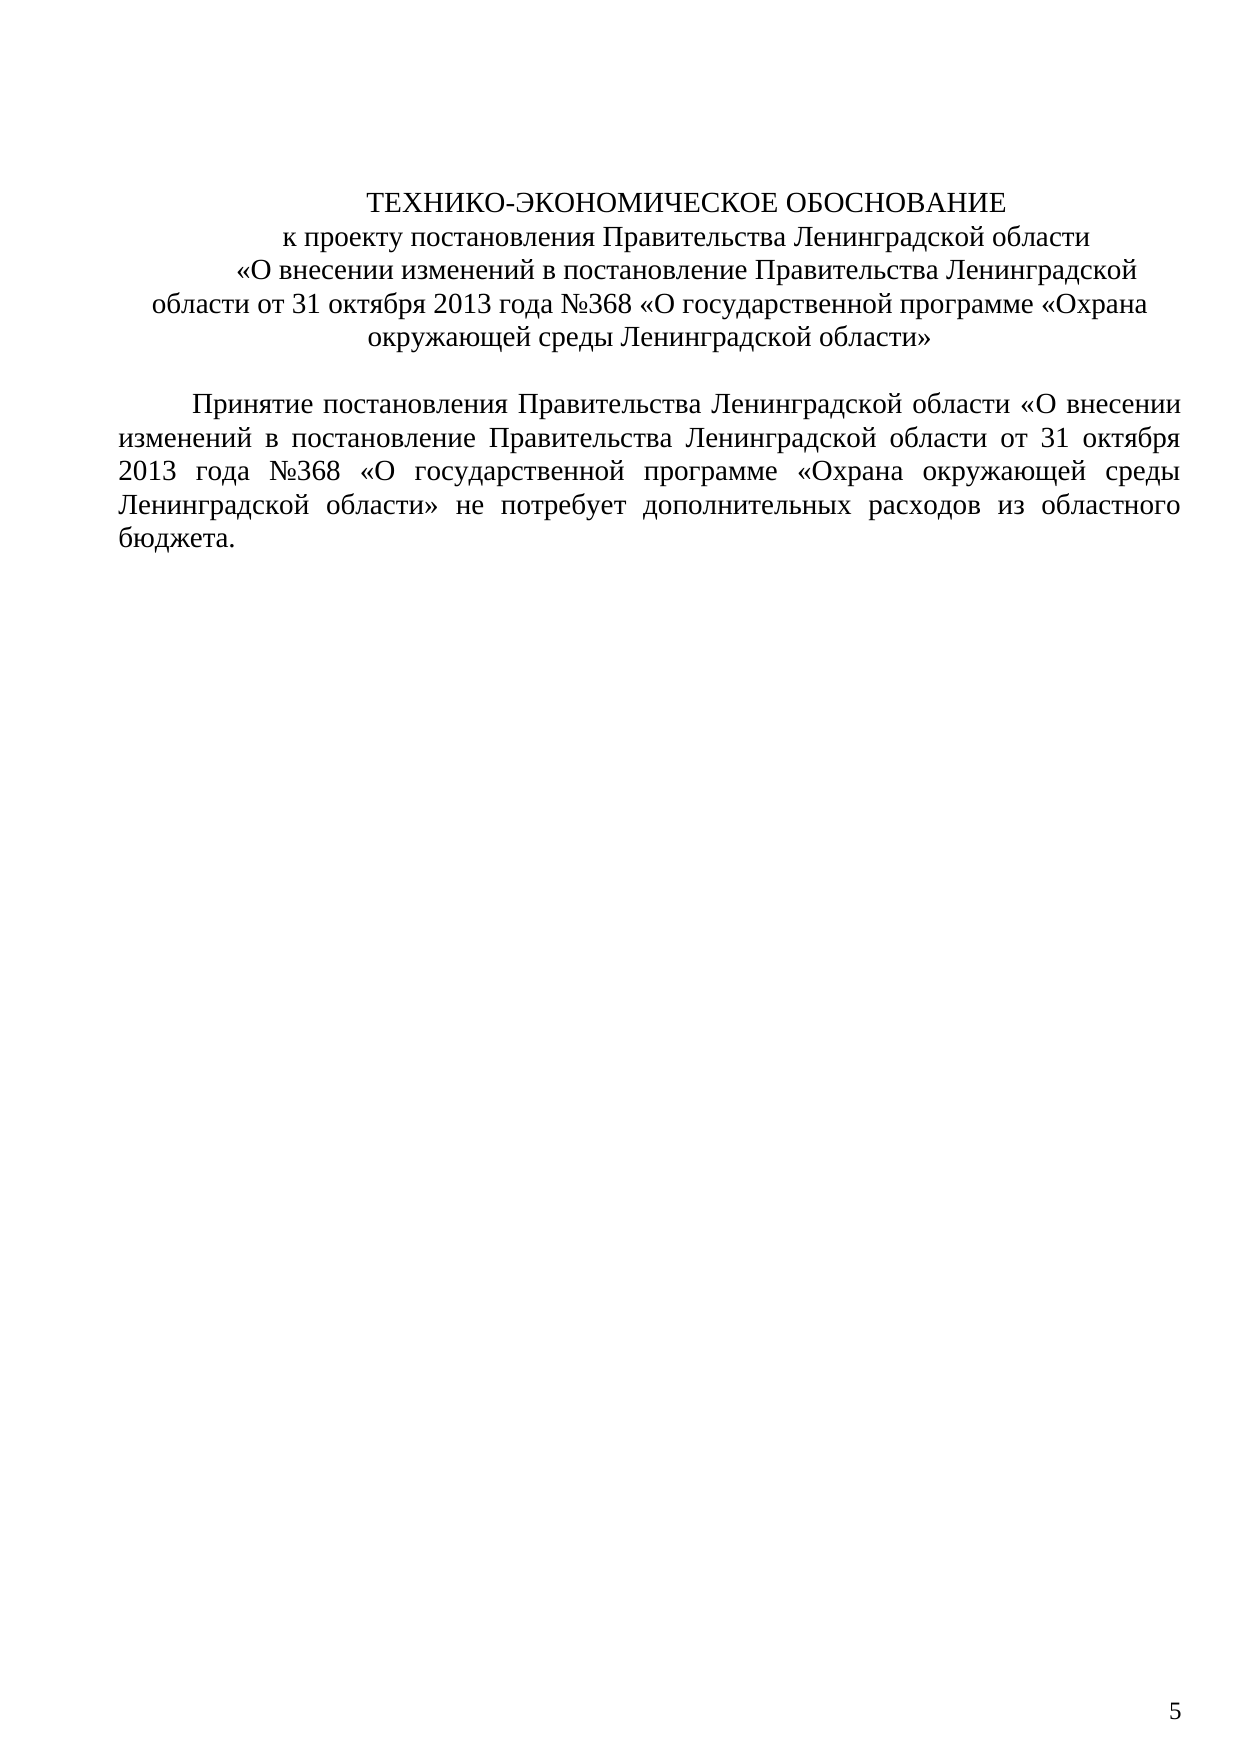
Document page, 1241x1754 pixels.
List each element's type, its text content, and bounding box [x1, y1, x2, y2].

text к проекту постановления Правительства Ленинградской области [118, 219, 1181, 252]
text ТЕХНИКО-ЭКОНОМИЧЕСКОЕ ОБОСНОВАНИЕ [118, 185, 1181, 219]
title Принятие постановления Правительства Ленинградской области «О внесении изменений в постановление Правительства Ленинградской области от 31 октября 2013 года №368 «О государственной программе «Охрана окружающей среды Ленинградской области» не потребует дополнительных расходов из областного бюджета. [118, 386, 1181, 554]
title «О внесении изменений в постановление Правительства Ленинградской области от 31 октября 2013 года №368 «О государственной программе «Охрана окружающей среды Ленинградской области» [118, 252, 1181, 353]
